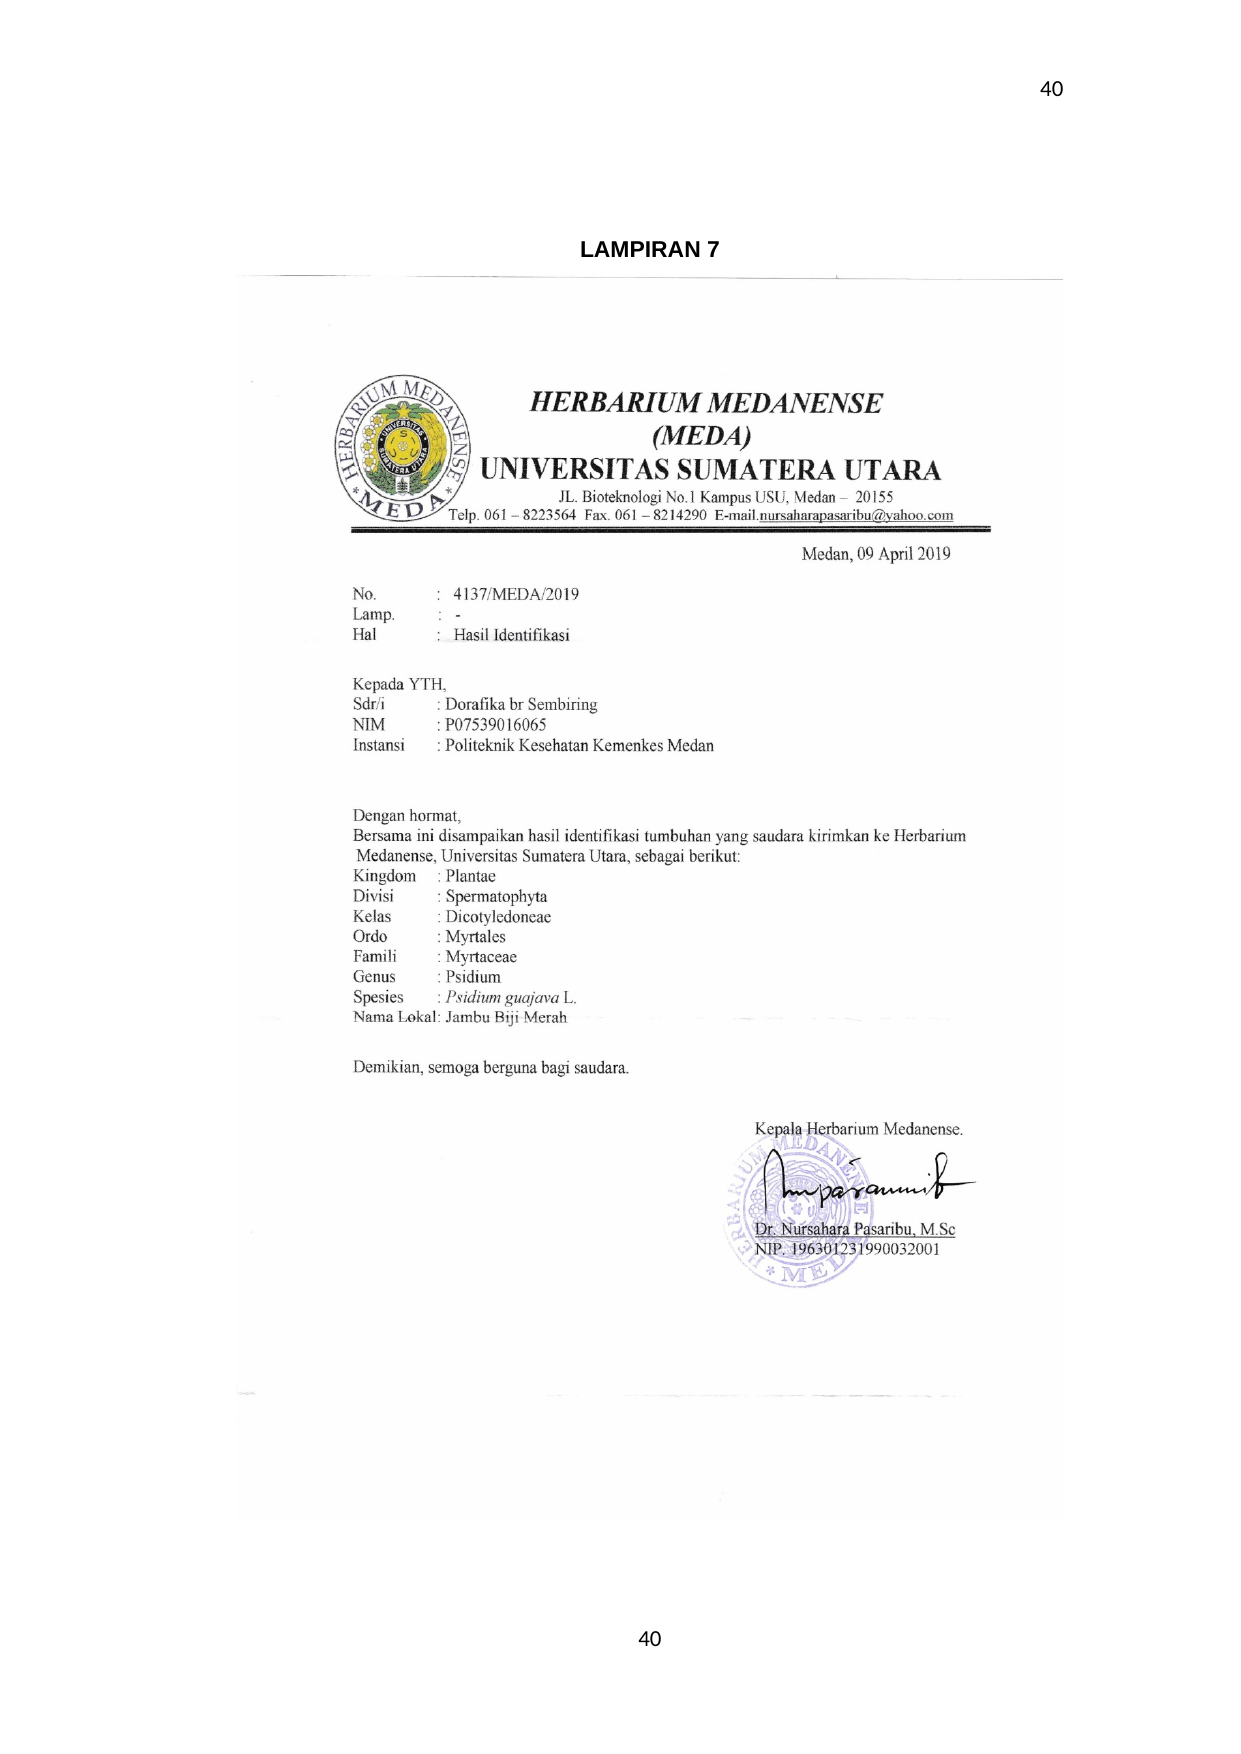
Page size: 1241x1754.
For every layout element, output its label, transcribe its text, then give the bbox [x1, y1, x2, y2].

picture [236, 275, 1063, 1520]
text LAMPIRAN 7 [236, 236, 1063, 263]
